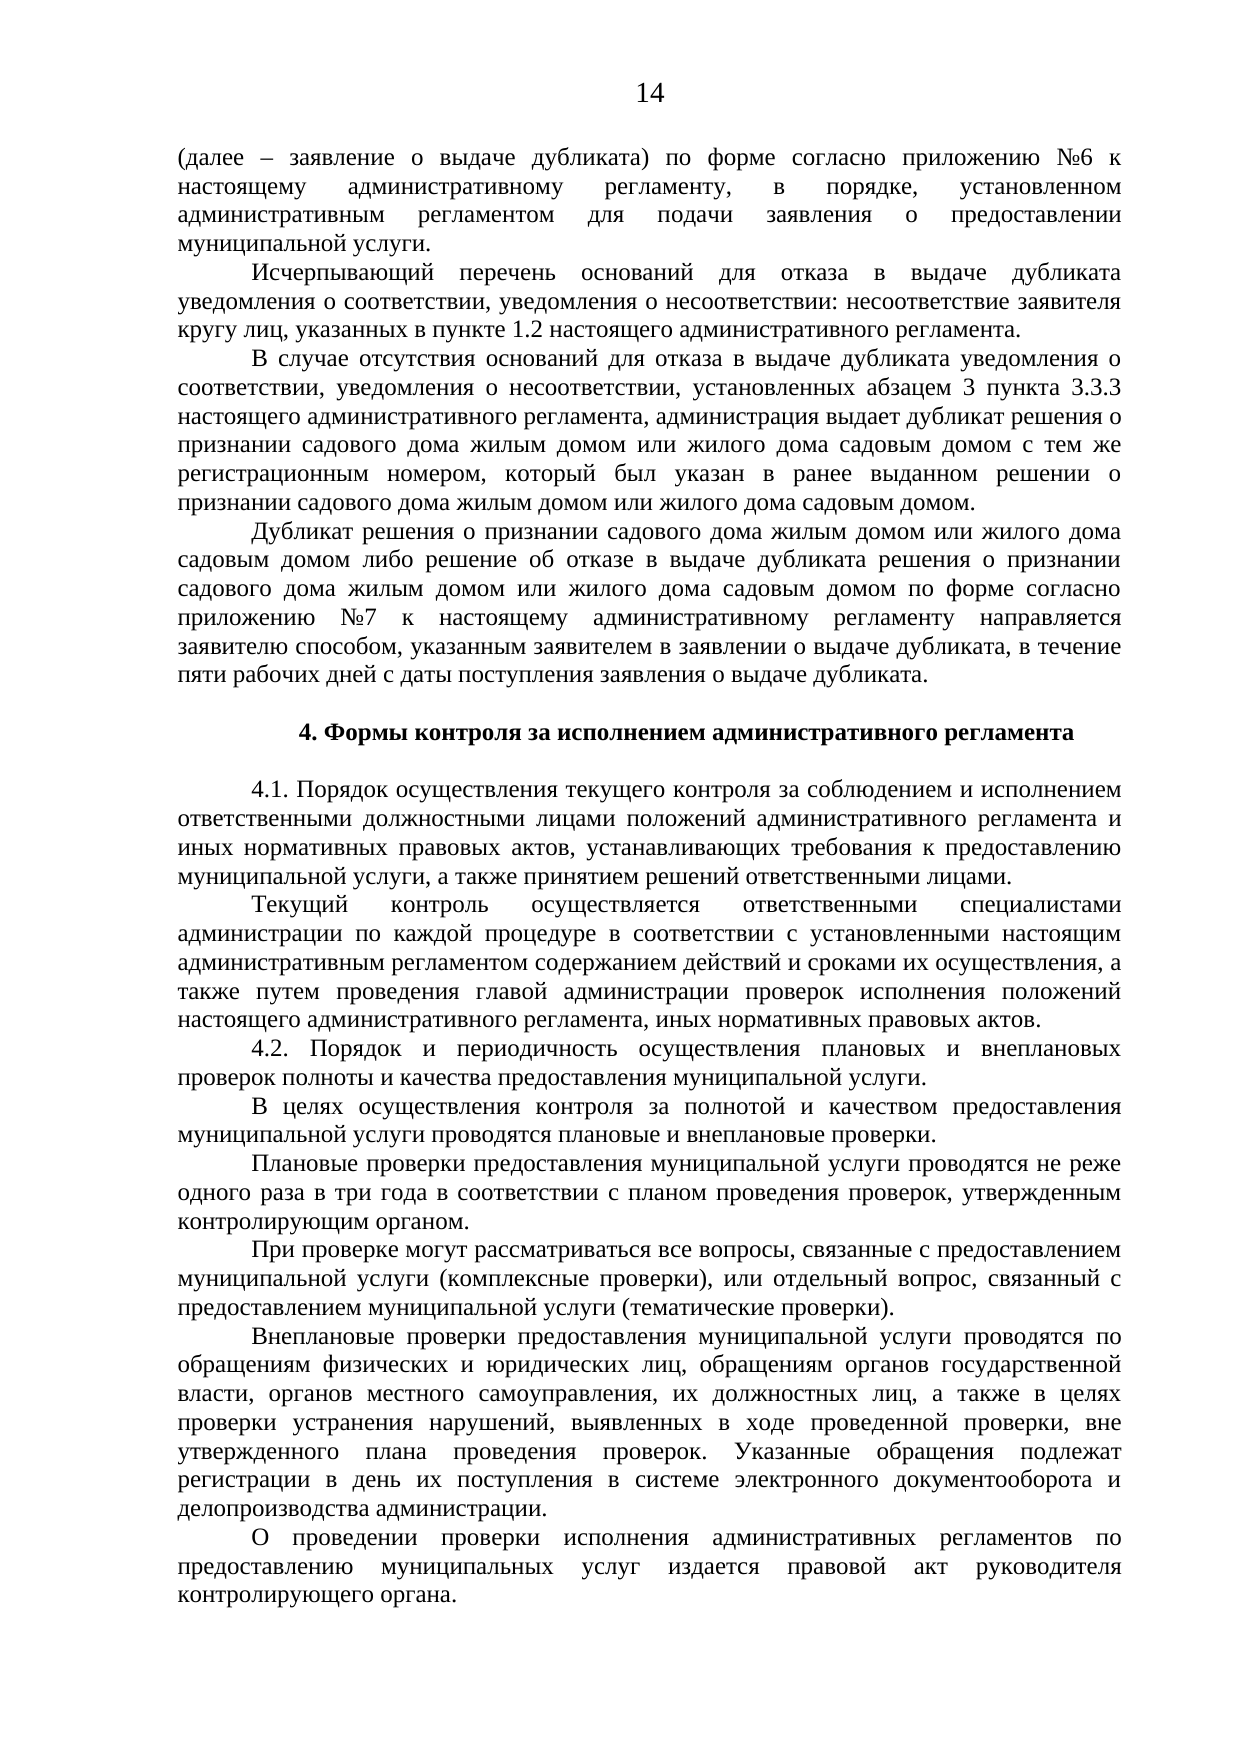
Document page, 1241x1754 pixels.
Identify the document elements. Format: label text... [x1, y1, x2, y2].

text При проверке могут рассматриваться все вопросы, связанные с предоставлением муниципальной услуги (комплексные проверки), или отдельный вопрос, связанный с предоставлением муниципальной услуги (тематические проверки). [177, 1234, 1122, 1321]
text 4.1. Порядок осуществления текущего контроля за соблюдением и исполнением ответственными должностными лицами положений административного регламента и иных нормативных правовых актов, устанавливающих требования к предоставлению муниципальной услуги, а также принятием решений ответственными лицами. [177, 774, 1122, 889]
text В целях осуществления контроля за полнотой и качеством предоставления муниципальной услуги проводятся плановые и внеплановые проверки. [177, 1091, 1122, 1148]
text Исчерпывающий перечень оснований для отказа в выдаче дубликата уведомления о соответствии, уведомления о несоответствии: несоответствие заявителя кругу лиц, указанных в пункте 1.2 настоящего административного регламента. [177, 257, 1122, 343]
text О проведении проверки исполнения административных регламентов по предоставлению муниципальных услуг издается правовой акт руководителя контролирующего органа. [177, 1522, 1122, 1608]
text В случае отсутствия оснований для отказа в выдаче дубликата уведомления о соответствии, уведомления о несоответствии, установленных абзацем 3 пункта 3.3.3 настоящего административного регламента, администрация выдает дубликат решения о признании садового дома жилым домом или жилого дома садовым домом с тем же регистрационным номером, который был указан в ранее выданном решении о признании садового дома жилым домом или жилого дома садовым домом. [177, 343, 1122, 516]
text Дубликат решения о признании садового дома жилым домом или жилого дома садовым домом либо решение об отказе в выдаче дубликата решения о признании садового дома жилым домом или жилого дома садовым домом по форме согласно приложению №7 к настоящему административному регламенту направляется заявителю способом, указанным заявителем в заявлении о выдаче дубликата, в течение пяти рабочих дней с даты поступления заявления о выдаче дубликата. [177, 516, 1122, 688]
text 4.2. Порядок и периодичность осуществления плановых и внеплановых проверок полноты и качества предоставления муниципальной услуги. [177, 1033, 1122, 1091]
text Текущий контроль осуществляется ответственными специалистами администрации по каждой процедуре в соответствии с установленными настоящим административным регламентом содержанием действий и сроками их осуществления, а также путем проведения главой администрации проверок исполнения положений настоящего административного регламента, иных нормативных правовых актов. [177, 889, 1122, 1033]
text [177, 142, 1122, 257]
text Плановые проверки предоставления муниципальной услуги проводятся не реже одного раза в три года в соответствии с планом проведения проверок, утвержденным контролирующим органом. [177, 1148, 1122, 1234]
text 4. Формы контроля за исполнением административного регламента [177, 717, 1122, 746]
text Внеплановые проверки предоставления муниципальной услуги проводятся по обращениям физических и юридических лиц, обращениям органов государственной власти, органов местного самоуправления, их должностных лиц, а также в целях проверки устранения нарушений, выявленных в ходе проведенной проверки, вне утвержденного плана проведения проверок. Указанные обращения подлежат регистрации в день их поступления в системе электронного документооборота и делопроизводства администрации. [177, 1321, 1122, 1522]
